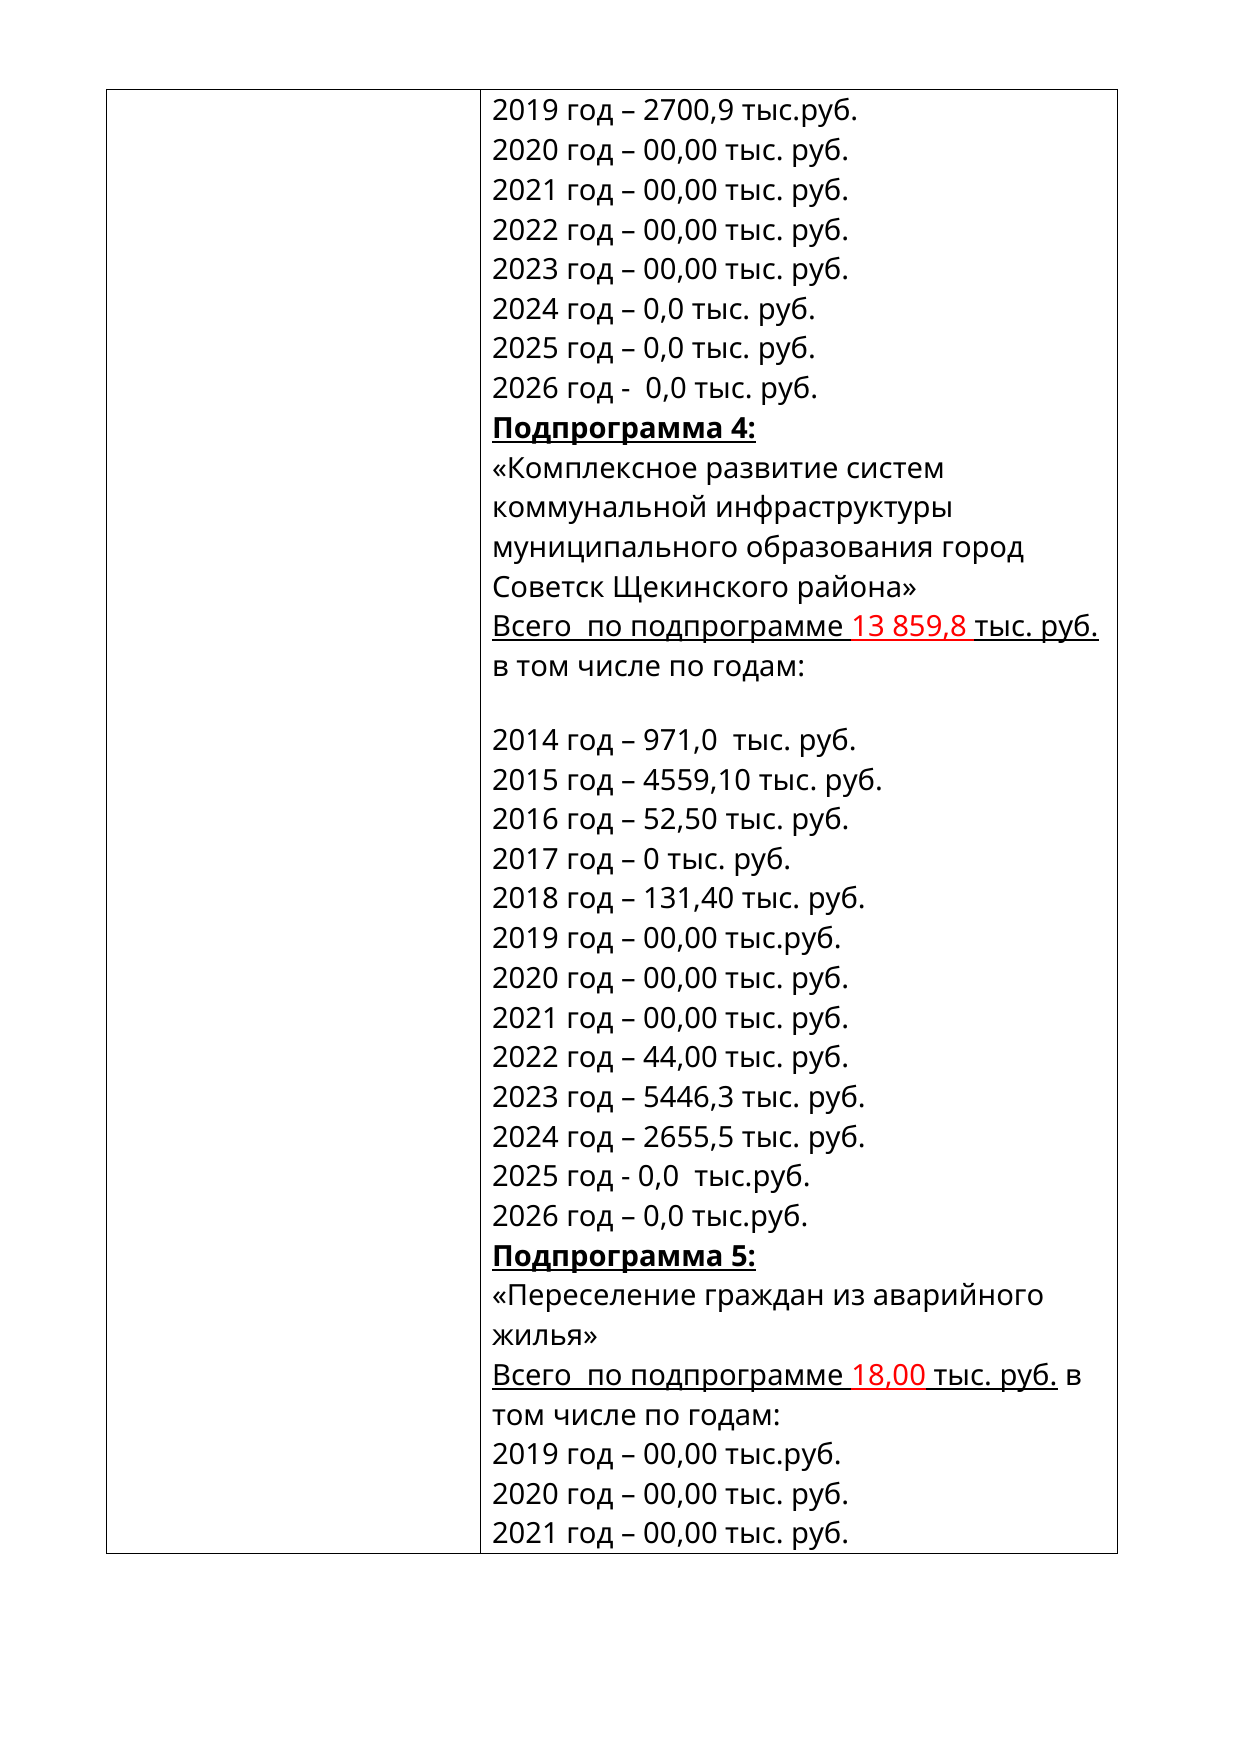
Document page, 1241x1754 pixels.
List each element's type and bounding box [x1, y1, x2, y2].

table_cell [481, 90, 1117, 1552]
table_cell [107, 90, 480, 1552]
